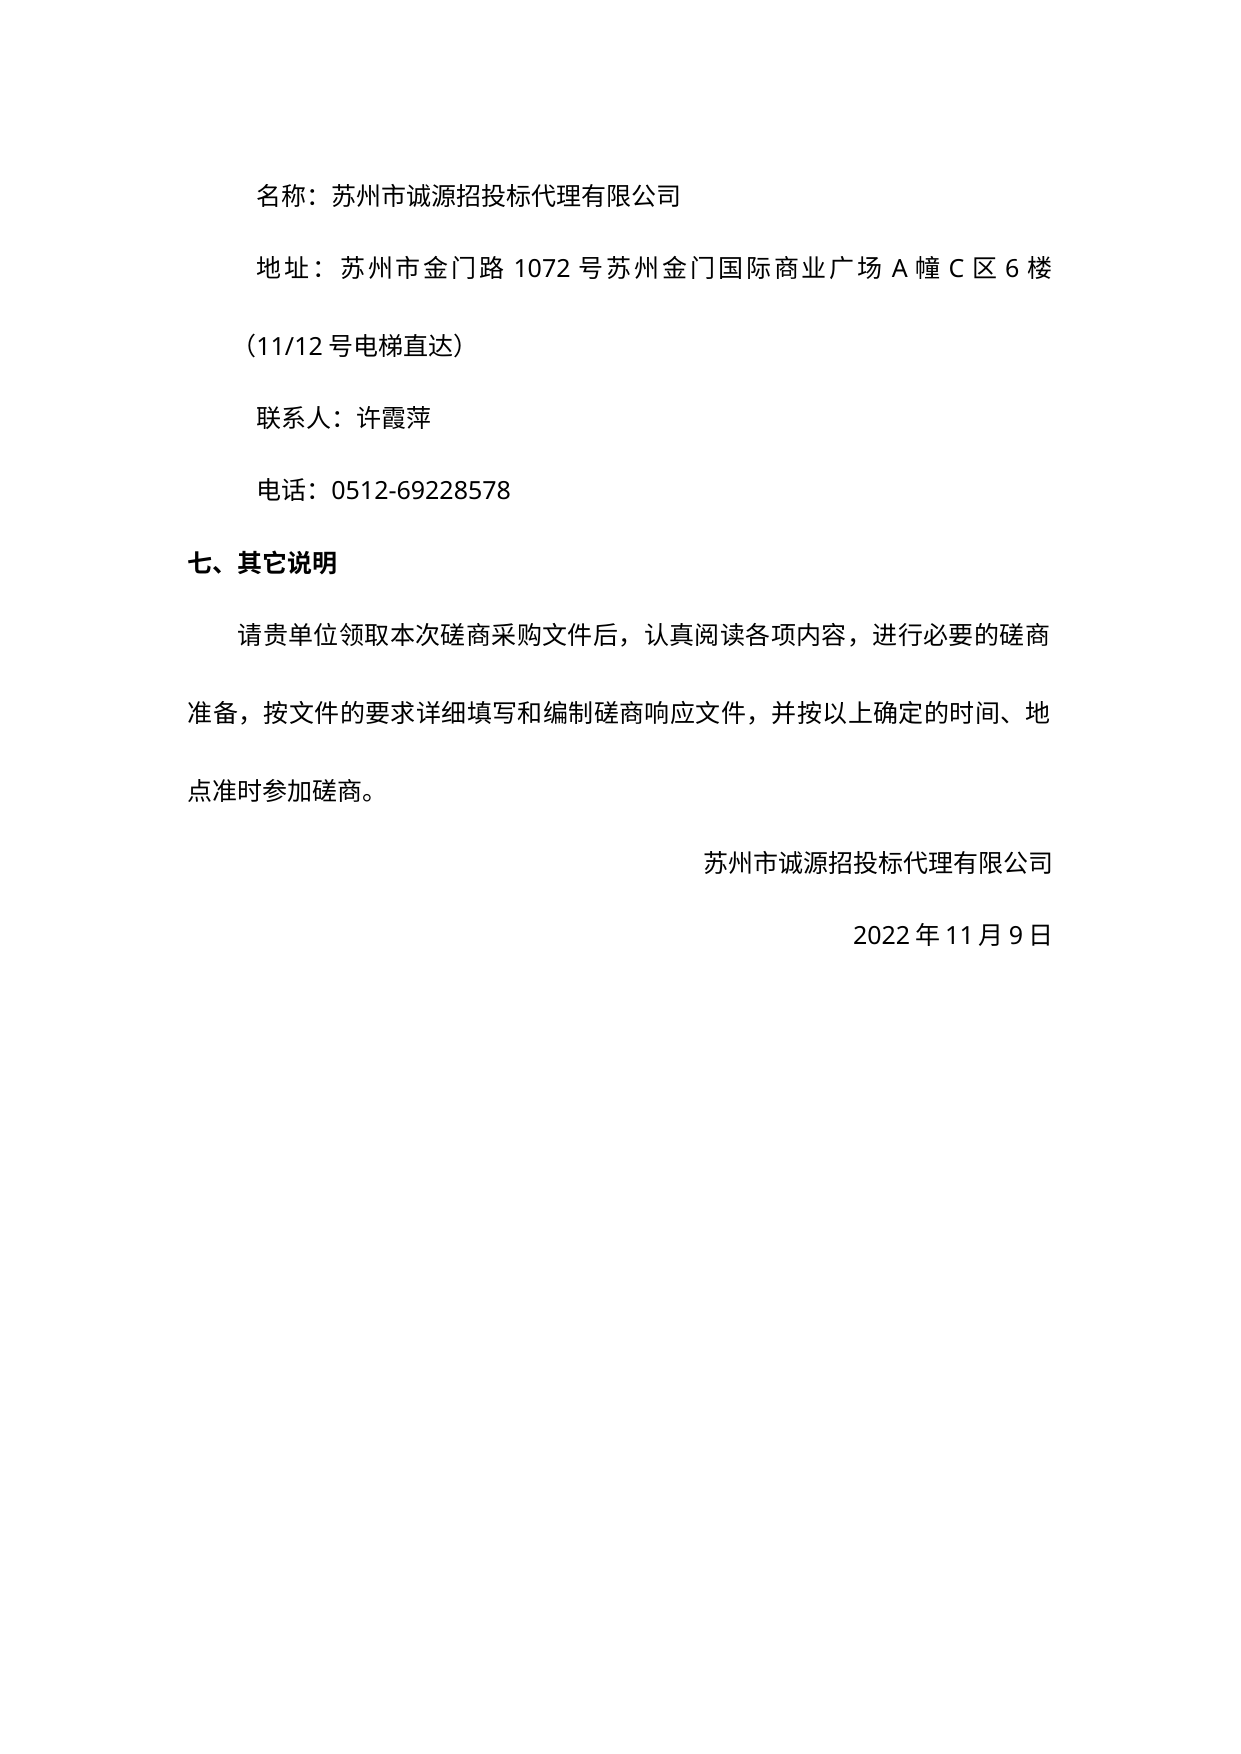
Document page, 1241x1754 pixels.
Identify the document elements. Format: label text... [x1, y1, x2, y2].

text 名称：苏州市诚源招投标代理有限公司 [231, 162, 1053, 227]
text 地址：苏州市金门路1072号苏州金门国际商业广场A幢C区6楼（11/12号电梯直达） [231, 234, 1053, 377]
text 2022年11月9日 [187, 901, 1053, 966]
text 联系人：许霞萍 [231, 384, 1053, 449]
text 请贵单位领取本次磋商采购文件后，认真阅读各项内容，进行必要的磋商准备，按文件的要求详细填写和编制磋商响应文件，并按以上确定的时间、地点准时参加磋商。 [187, 601, 1053, 822]
list 七、其它说明 [187, 529, 1053, 594]
text 苏州市诚源招投标代理有限公司 [187, 829, 1053, 894]
text 电话：0512-69228578 [231, 456, 1053, 521]
